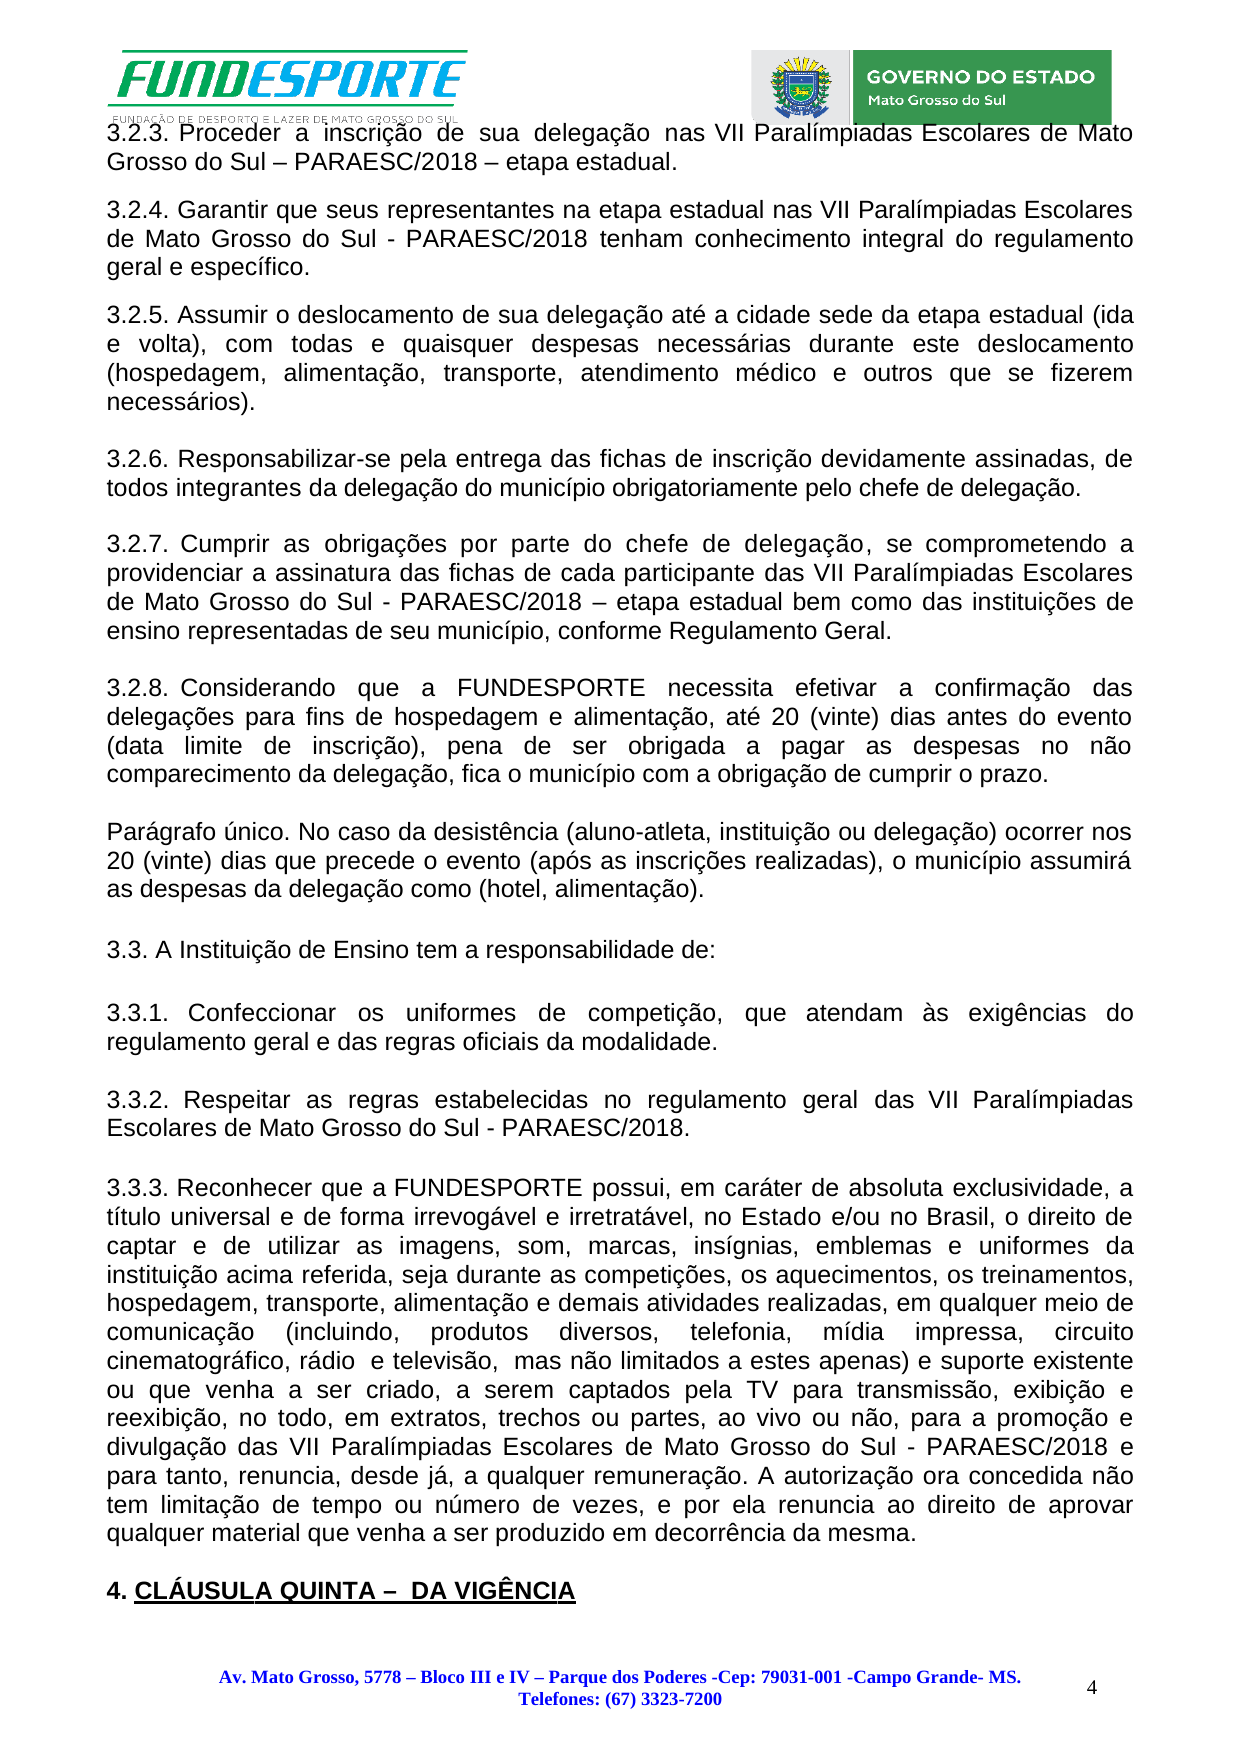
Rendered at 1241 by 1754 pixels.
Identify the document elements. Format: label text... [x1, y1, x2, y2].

picture [751, 50, 1112, 118]
picture [107, 50, 468, 118]
list Cumprir as obrigações por parte do chefe de delegação, se comprometendo a providenciar a assinatura das fichas de cada participante das VII Paralímpiadas Escolares de Mato Grosso do Sul - PARAESC/2018 – etapa estadual bem como das instituições de ensino representadas de seu município, conforme Regulamento Geral. [106, 529, 1134, 644]
list Considerando que a FUNDESPORTE necessita efetivar a confirmação das delegações para fins de hospedagem e alimentação, até 20 (vinte) dias antes do evento (data limite de inscrição), pena de ser obrigada a pagar as despesas no não comparecimento da delegação, fica o município com a obrigação de cumprir o prazo. [106, 673, 1134, 788]
text 3.3. A Instituição de Ensino tem a responsabilidade de: [106, 935, 1134, 964]
text Parágrafo único. No caso da desistência (aluno-atleta, instituição ou delegação) ocorrer nos 20 (vinte) dias que precede o evento (após as inscrições realizadas), o município assumirá as despesas da delegação como (hotel, alimentação). [106, 817, 1134, 903]
text 3.2.3. Proceder a inscrição de sua delegação nas VII Paralímpiadas Escolares de Mato Grosso do Sul – PARAESC/2018 – etapa estadual. [106, 118, 1134, 176]
text 3.3.2. Respeitar as regras estabelecidas no regulamento geral das VII Paralímpiadas Escolares de Mato Grosso do Sul - PARAESC/2018. [106, 1085, 1134, 1142]
text 3.2.5. Assumir o deslocamento de sua delegação até a cidade sede da etapa estadual (ida e volta), com todas e quaisquer despesas necessárias durante este deslocamento (hospedagem, alimentação, transporte, atendimento médico e outros que se fizerem necessários). [106, 300, 1134, 415]
text 3.2.6. Responsabilizar-se pela entrega das fichas de inscrição devidamente assinadas, de todos integrantes da delegação do município obrigatoriamente pelo chefe de delegação. [106, 444, 1134, 502]
text 3.3.3. Reconhecer que a FUNDESPORTE possui, em caráter de absoluta exclusividade, a título universal e de forma irrevogável e irretratável, no Estado e/ou no Brasil, o direito de captar e de utilizar as imagens, som, marcas, insígnias, emblemas e uniformes da instituição acima referida, seja durante as competições, os aquecimentos, os treinamentos, hospedagem, transporte, alimentação e demais atividades realizadas, em qualquer meio de comunicação (incluindo, produtos diversos, telefonia, mídia impressa, circuito cinematográfico, rádio e televisão, mas não limitados a estes apenas) e suporte existente ou que venha a ser criado, a serem captados pela TV para transmissão, exibição e reexibição, no todo, em extratos, trechos ou partes, ao vivo ou não, para a promoção e divulgação das VII Paralímpiadas Escolares de Mato Grosso do Sul - PARAESC/2018 e para tanto, renuncia, desde já, a qualquer remuneração. A autorização ora concedida não tem limitação de tempo ou número de vezes, e por ela renuncia ao direito de aprovar qualquer material que venha a ser produzido em decorrência da mesma. [106, 1173, 1134, 1547]
text 3.2.4. Garantir que seus representantes na etapa estadual nas VII Paralímpiadas Escolares de Mato Grosso do Sul - PARAESC/2018 tenham conhecimento integral do regulamento geral e específico. [106, 195, 1134, 281]
text 3.3.1. Confeccionar os uniformes de competição, que atendam às exigências do regulamento geral e das regras oficiais da modalidade. [106, 998, 1134, 1056]
text 4. CLÁUSULA QUINTA – DA VIGÊNCIA [106, 1576, 1134, 1605]
